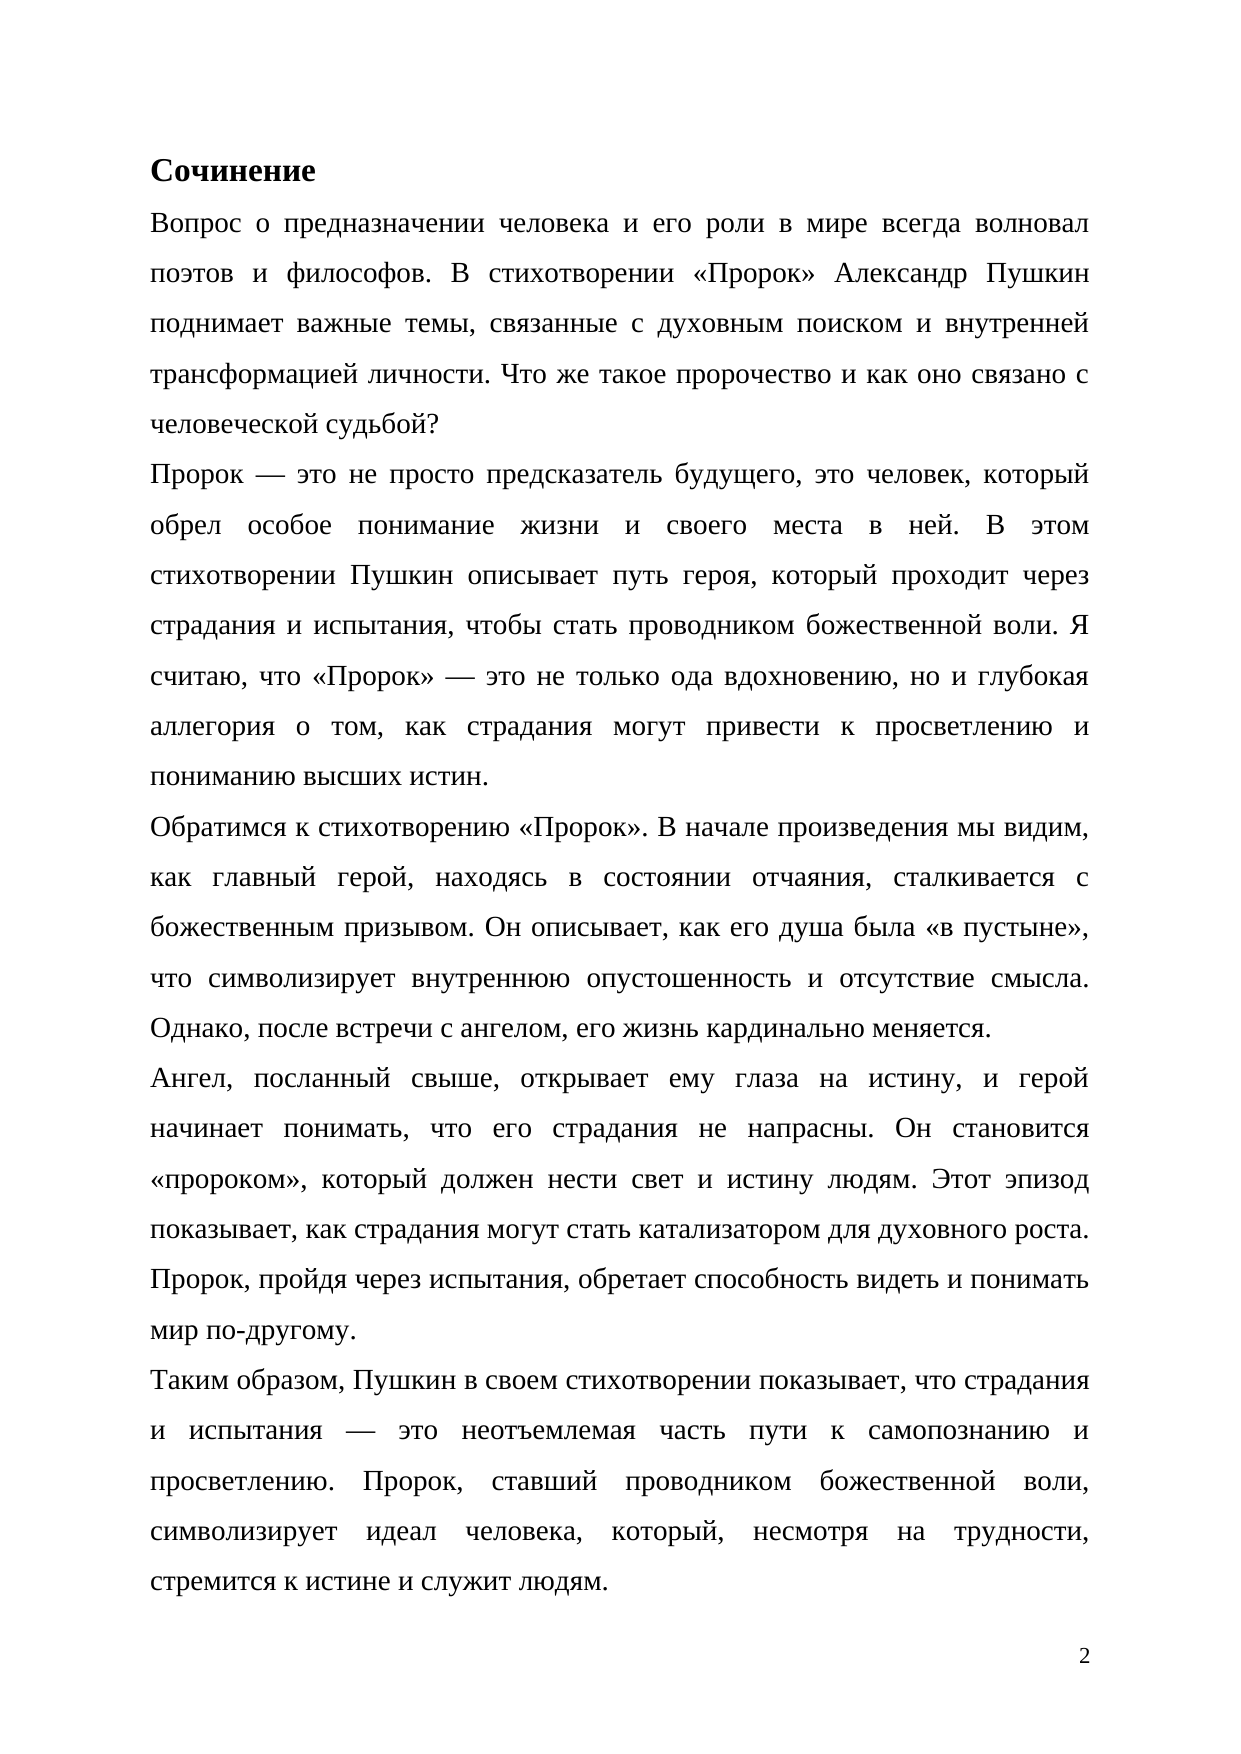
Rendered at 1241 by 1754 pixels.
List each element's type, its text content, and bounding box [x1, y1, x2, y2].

text Таким образом, Пушкин в своем стихотворении показывает, что страдания и испытания — это неотъемлемая часть пути к самопознанию и просветлению. Пророк, ставший проводником божественной воли, символизирует идеал человека, который, несмотря на трудности, стремится к истине и служит людям. [150, 1362, 1090, 1597]
subtitle Сочинение [150, 150, 1090, 188]
text Пророк — это не просто предсказатель будущего, это человек, который обрел особое понимание жизни и своего места в ней. В этом стихотворении Пушкин описывает путь героя, который проходит через страдания и испытания, чтобы стать проводником божественной воли. Я считаю, что «Пророк» — это не только ода вдохновению, но и глубокая аллегория о том, как страдания могут привести к просветлению и пониманию высших истин. [150, 457, 1090, 792]
text Вопрос о предназначении человека и его роли в мире всегда волновал поэтов и философов. В стихотворении «Пророк» Александр Пушкин поднимает важные темы, связанные с духовным поиском и внутренней трансформацией личности. Что же такое пророчество и как оно связано с человеческой судьбой? [150, 205, 1090, 440]
text Обратимся к стихотворению «Пророк». В начале произведения мы видим, как главный герой, находясь в состоянии отчаяния, сталкивается с божественным призывом. Он описывает, как его душа была «в пустыне», что символизирует внутреннюю опустошенность и отсутствие смысла. Однако, после встречи с ангелом, его жизнь кардинально меняется. [150, 809, 1090, 1043]
text Ангел, посланный свыше, открывает ему глаза на истину, и герой начинает понимать, что его страдания не напрасны. Он становится «пророком», который должен нести свет и истину людям. Этот эпизод показывает, как страдания могут стать катализатором для духовного роста. Пророк, пройдя через испытания, обретает способность видеть и понимать мир по-другому. [150, 1060, 1090, 1345]
